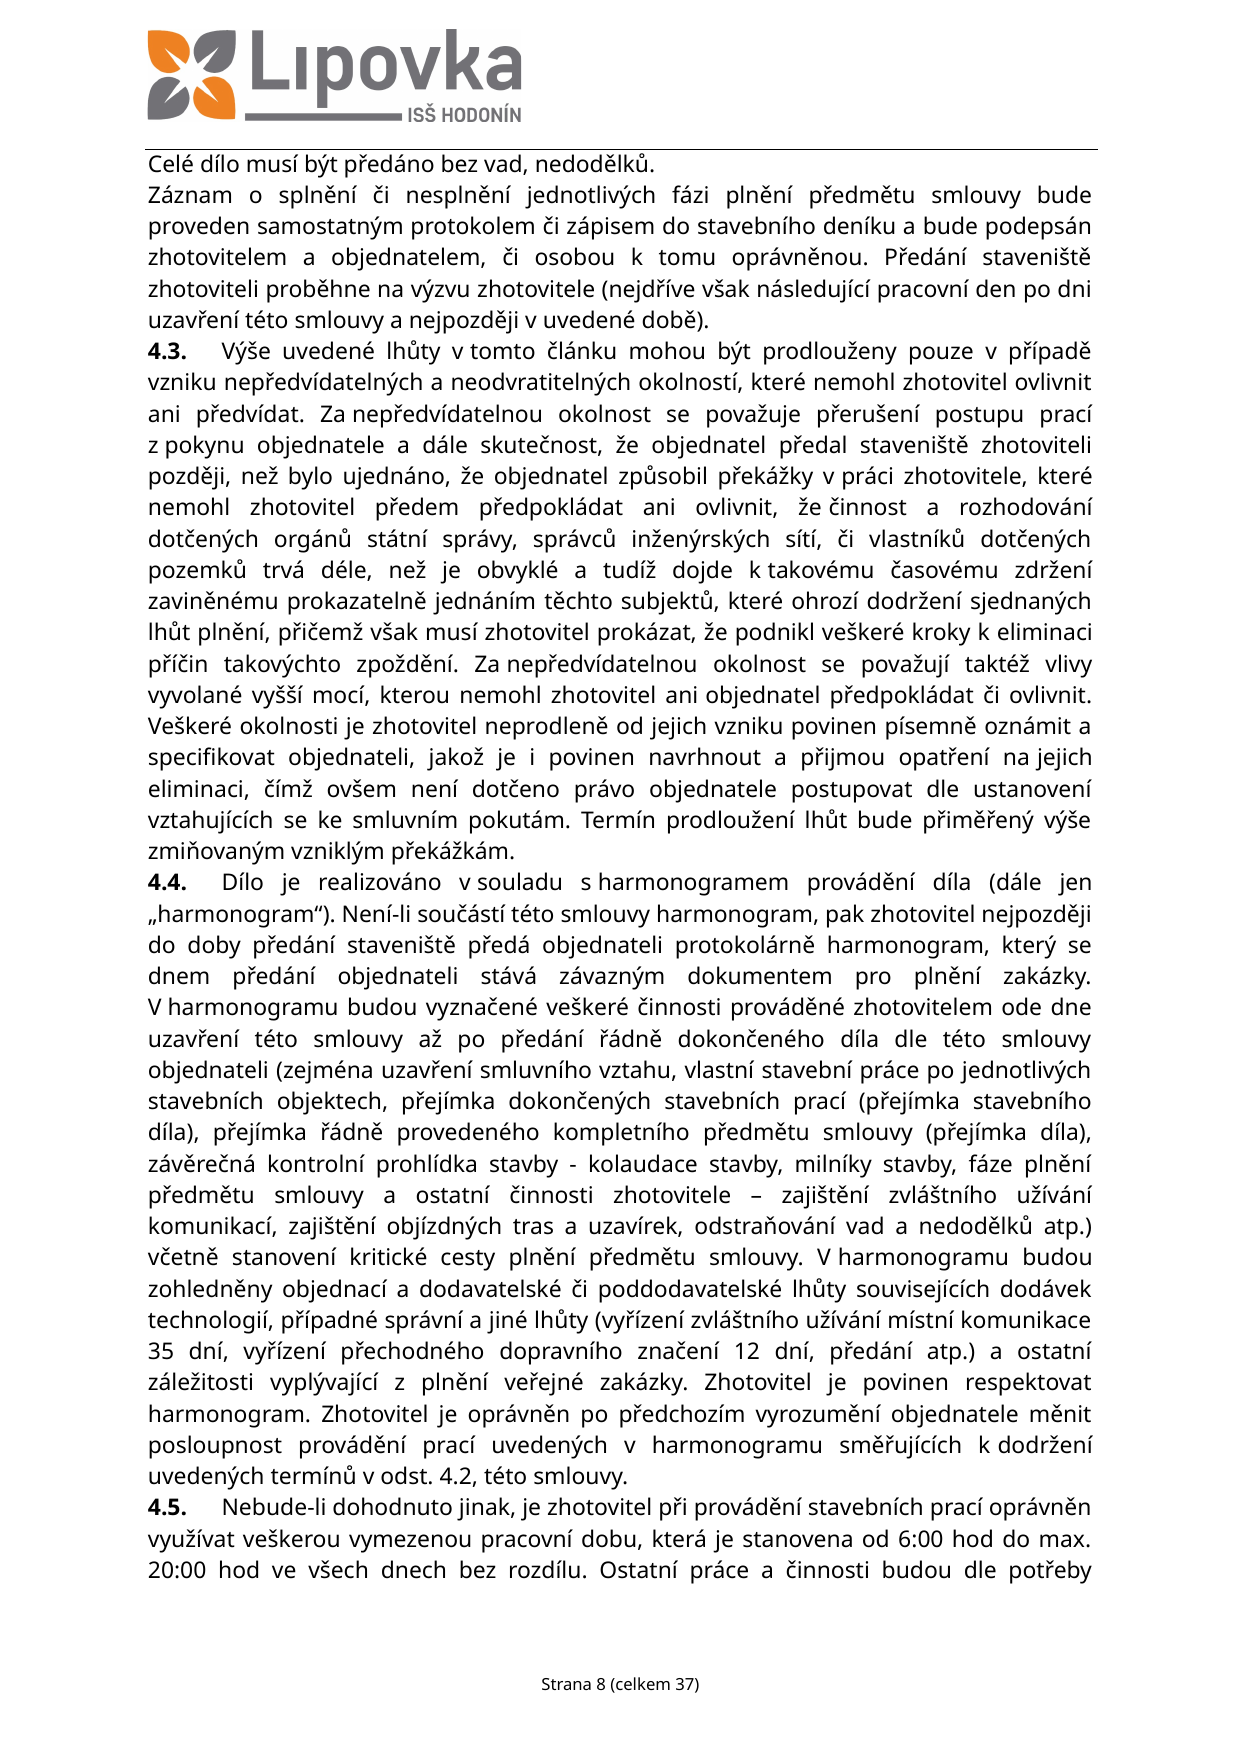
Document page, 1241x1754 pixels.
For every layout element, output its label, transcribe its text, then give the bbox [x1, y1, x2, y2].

text Celé dílo musí být předáno bez vad, nedodělků. [148, 148, 1093, 179]
picture [147, 29, 522, 122]
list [148, 1491, 1093, 1585]
list Výše uvedené lhůty v tomto článku mohou být prodlouženy pouze v případě vzniku nepředvídatelných a neodvratitelných okolností, které nemohl zhotovitel ovlivnit ani předvídat. Za nepředvídatelnou okolnost se považuje přerušení postupu prací z pokynu objednatele a dále skutečnost, že objednatel předal staveniště zhotoviteli později, než bylo ujednáno, že objednatel způsobil překážky v práci zhotovitele, které nemohl zhotovitel předem předpokládat ani ovlivnit, že činnost a rozhodování dotčených orgánů státní správy, správců inženýrských sítí, či vlastníků dotčených pozemků trvá déle, než je obvyklé a tudíž dojde k takovému časovému zdržení zaviněnému prokazatelně jednáním těchto subjektů, které ohrozí dodržení sjednaných lhůt plnění, přičemž však musí zhotovitel prokázat, že podnikl veškeré kroky k eliminaci příčin takovýchto zpoždění. Za nepředvídatelnou okolnost se považují taktéž vlivy vyvolané vyšší mocí, kterou nemohl zhotovitel ani objednatel předpokládat či ovlivnit. Veškeré okolnosti je zhotovitel neprodleně od jejich vzniku povinen písemně oznámit a specifikovat objednateli, jakož je i povinen navrhnout a přijmou opatření na jejich eliminaci, čímž ovšem není dotčeno právo objednatele postupovat dle ustanovení vztahujících se ke smluvním pokutám. Termín prodloužení lhůt bude přiměřený výše zmiňovaným vzniklým překážkám. [148, 335, 1093, 866]
list Dílo je realizováno v souladu s harmonogramem provádění díla (dále jen „harmonogram“). Není-li součástí této smlouvy harmonogram, pak zhotovitel nejpozději do doby předání staveniště předá objednateli protokolárně harmonogram, který se dnem předání objednateli stává závazným dokumentem pro plnění zakázky. V harmonogramu budou vyznačené veškeré činnosti prováděné zhotovitelem ode dne uzavření této smlouvy až po předání řádně dokončeného díla dle této smlouvy objednateli (zejména uzavření smluvního vztahu, vlastní stavební práce po jednotlivých stavebních objektech, přejímka dokončených stavebních prací (přejímka stavebního díla), přejímka řádně provedeného kompletního předmětu smlouvy (přejímka díla), závěrečná kontrolní prohlídka stavby - kolaudace stavby, milníky stavby, fáze plnění předmětu smlouvy a ostatní činnosti zhotovitele – zajištění zvláštního užívání komunikací, zajištění objízdných tras a uzavírek, odstraňování vad a nedodělků atp.) včetně stanovení kritické cesty plnění předmětu smlouvy. V harmonogramu budou zohledněny objednací a dodavatelské či poddodavatelské lhůty souvisejících dodávek technologií, případné správní a jiné lhůty (vyřízení zvláštního užívání místní komunikace 35 dní, vyřízení přechodného dopravního značení 12 dní, předání atp.) a ostatní záležitosti vyplývající z plnění veřejné zakázky. Zhotovitel je povinen respektovat harmonogram. Zhotovitel je oprávněn po předchozím vyrozumění objednatele měnit posloupnost provádění prací uvedených v harmonogramu směřujících k dodržení uvedených termínů v odst. 4.2, této smlouvy. [148, 866, 1093, 1491]
text Záznam o splnění či nesplnění jednotlivých fázi plnění předmětu smlouvy bude proveden samostatným protokolem či zápisem do stavebního deníku a bude podepsán zhotovitelem a objednatelem, či osobou k tomu oprávněnou. Předání staveniště zhotoviteli proběhne na výzvu zhotovitele (nejdříve však následující pracovní den po dni uzavření této smlouvy a nejpozději v uvedené době). [148, 179, 1093, 335]
